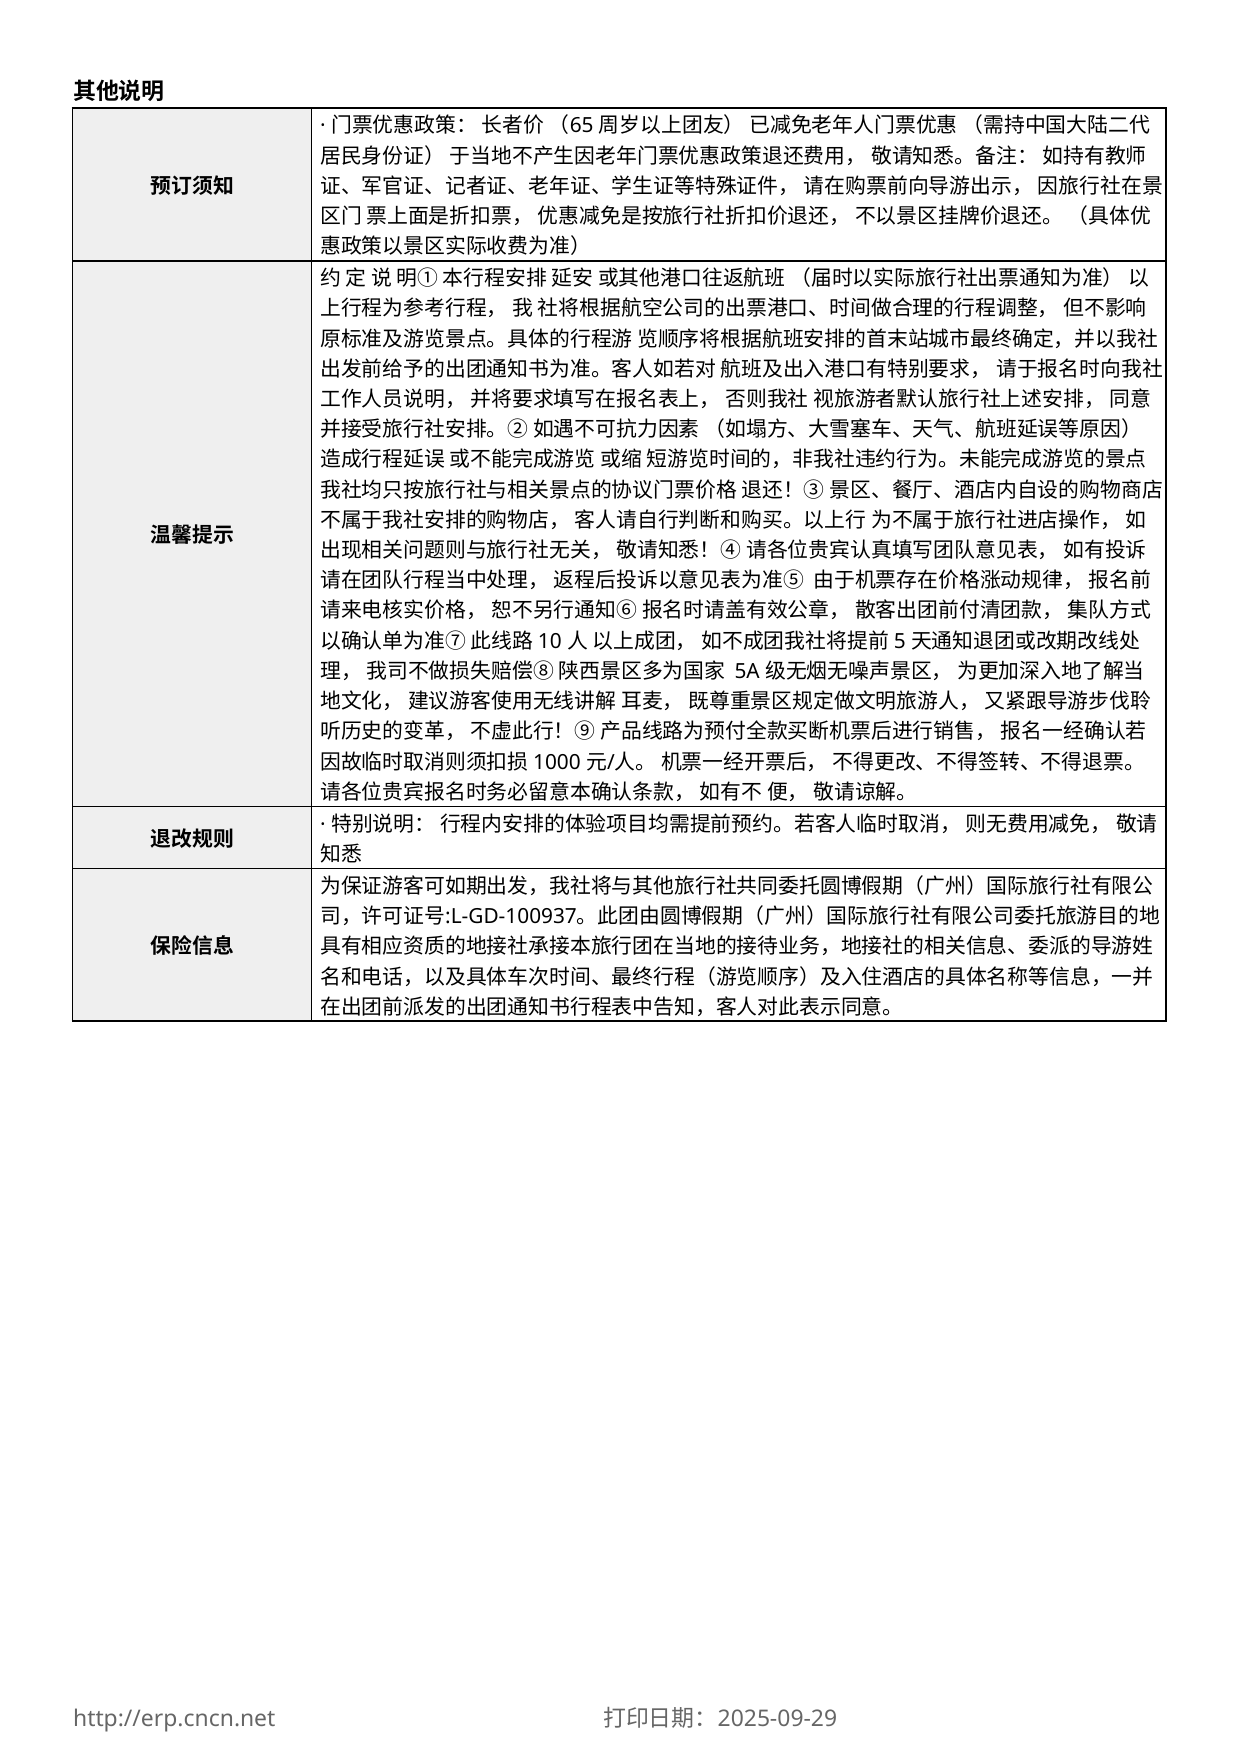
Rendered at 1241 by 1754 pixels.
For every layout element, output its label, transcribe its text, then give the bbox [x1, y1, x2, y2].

table_cell 温馨提示 [73, 262, 311, 806]
table_cell · 特别说明： 行程内安排的体验项目均需提前预约。若客人临时取消， 则无费用减免， 敬请知悉 [312, 807, 1165, 868]
table_header · 门票优惠政策： 长者价 （65 周岁以上团友） 已减免老年人门票优惠 （需持中国大陆二代居民身份证） 于当地不产生因老年门票优惠政策退还费用， 敬请知悉。 [312, 109, 1165, 260]
table_header 预订须知 [73, 109, 311, 260]
text 其他说明 [73, 73, 1167, 106]
table_cell 保险信息 [73, 869, 311, 1020]
table_cell 约 定 说 明 [312, 262, 1165, 806]
table_cell 退改规则 [73, 807, 311, 868]
table_cell 为保证游客可如期出发，我社将与其他旅行社共同委托圆博假期（广州）国际旅行社有限公司，许可证号:L-GD-100937。此团由圆博假期（广州）国际旅行社有限公司委托旅游目的地具有相应资质的地接社承接本旅行团在当地的接待业务，地接社的相关信息、委派的导游姓名和电话，以及具体车次时间、最终行程（游览顺序）及入住酒店的具体名称等信息，一并在出团前派发的出团通知书行程表中告知，客人对此表示同意。 [312, 869, 1165, 1020]
